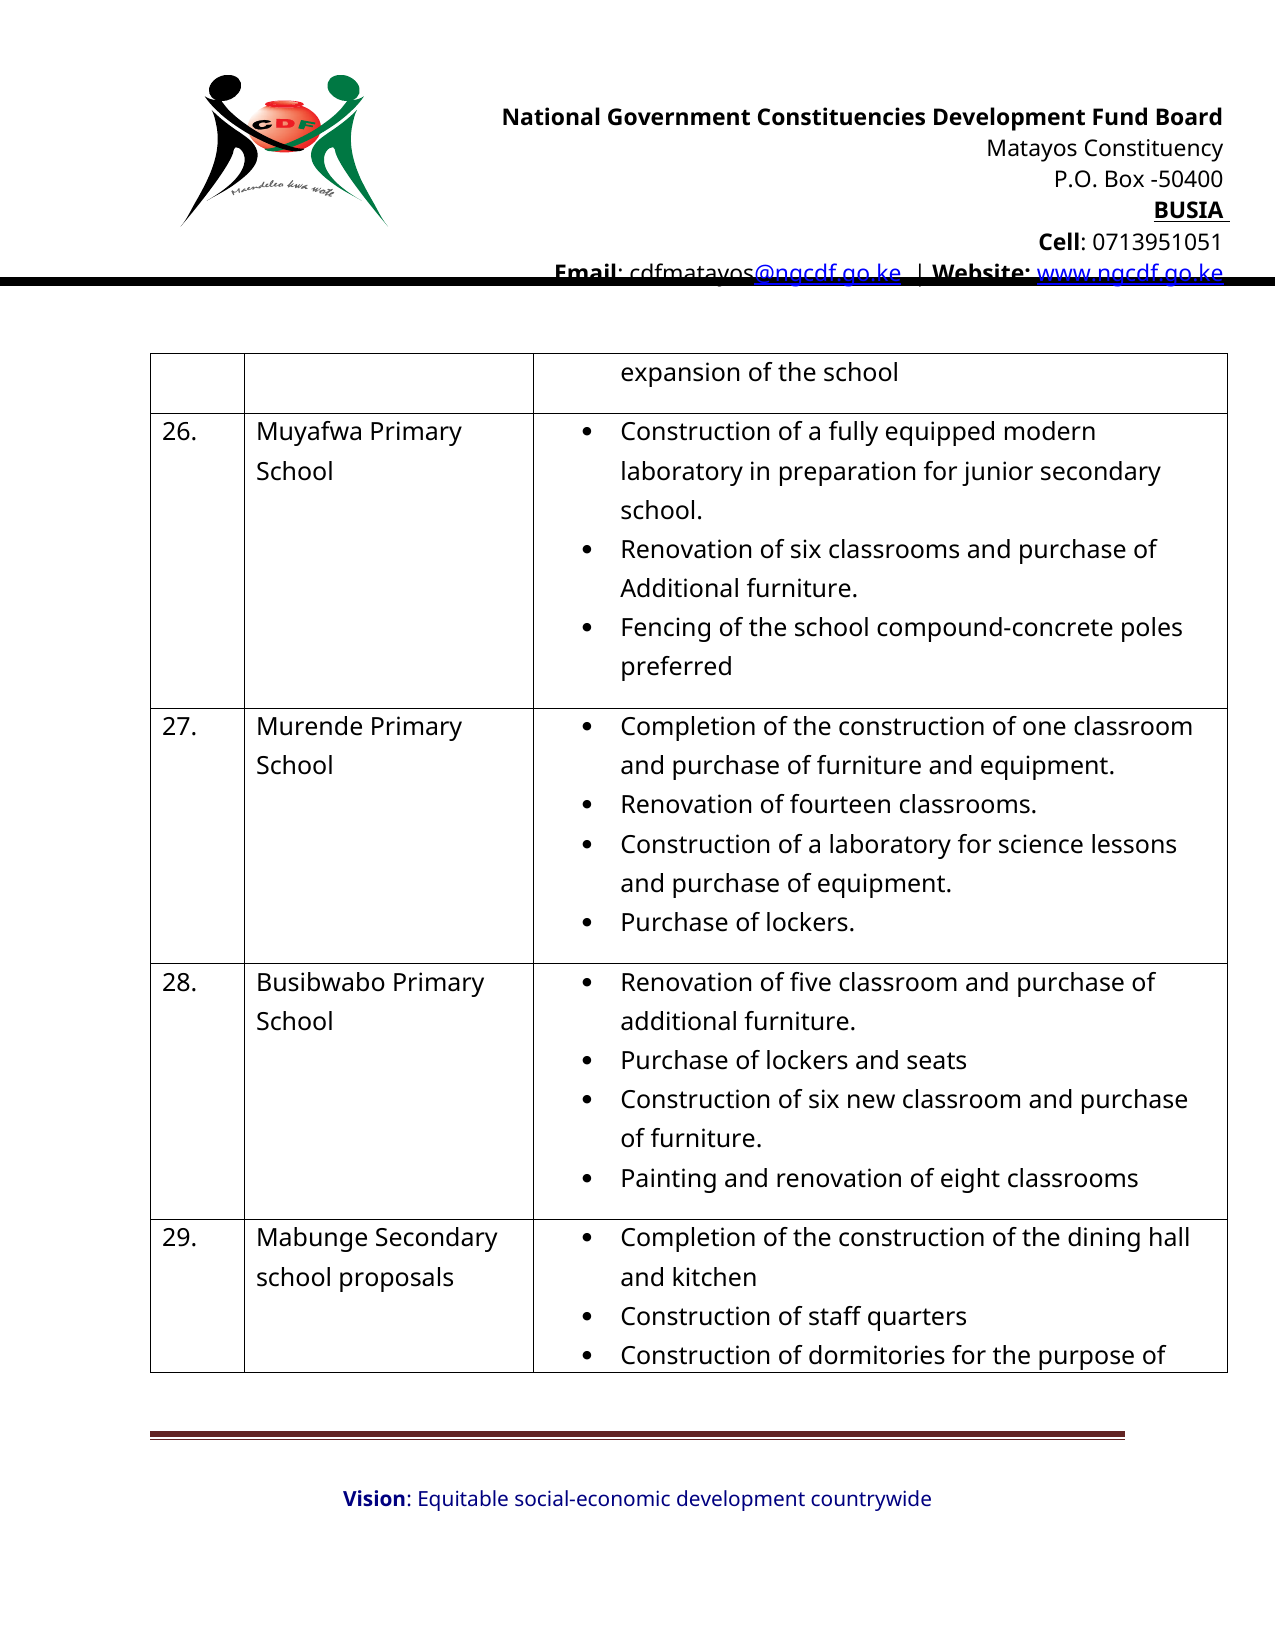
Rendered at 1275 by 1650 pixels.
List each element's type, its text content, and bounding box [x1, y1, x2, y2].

table_cell Muyafwa Primary School [245, 414, 533, 708]
table_cell Construction of a fully equipped modern laboratory in preparation for junior secondary school. Renovation of six classrooms and purchase of Additional furniture. Fencing of the school compound-concrete poles preferred [534, 414, 1227, 708]
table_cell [534, 354, 1227, 413]
table_cell [151, 964, 244, 1219]
table_cell [151, 1220, 244, 1372]
table_cell [151, 414, 244, 708]
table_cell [534, 1220, 1227, 1372]
table_cell Busibwabo Primary School [245, 964, 533, 1219]
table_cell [245, 354, 533, 413]
table_cell [151, 709, 244, 963]
table_cell Completion of the construction of one classroom and purchase of furniture and equipment. Renovation of fourteen classrooms. Construction of a laboratory for science lessons and purchase of equipment. Purchase of lockers. [534, 709, 1227, 963]
table_cell Renovation of five classroom and purchase of additional furniture. Purchase of lockers and seats Construction of six new classroom and purchase of furniture. Painting and renovation of eight classrooms [534, 964, 1227, 1219]
table_cell Murende Primary School [245, 709, 533, 963]
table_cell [245, 1220, 533, 1372]
table_cell [151, 354, 244, 413]
